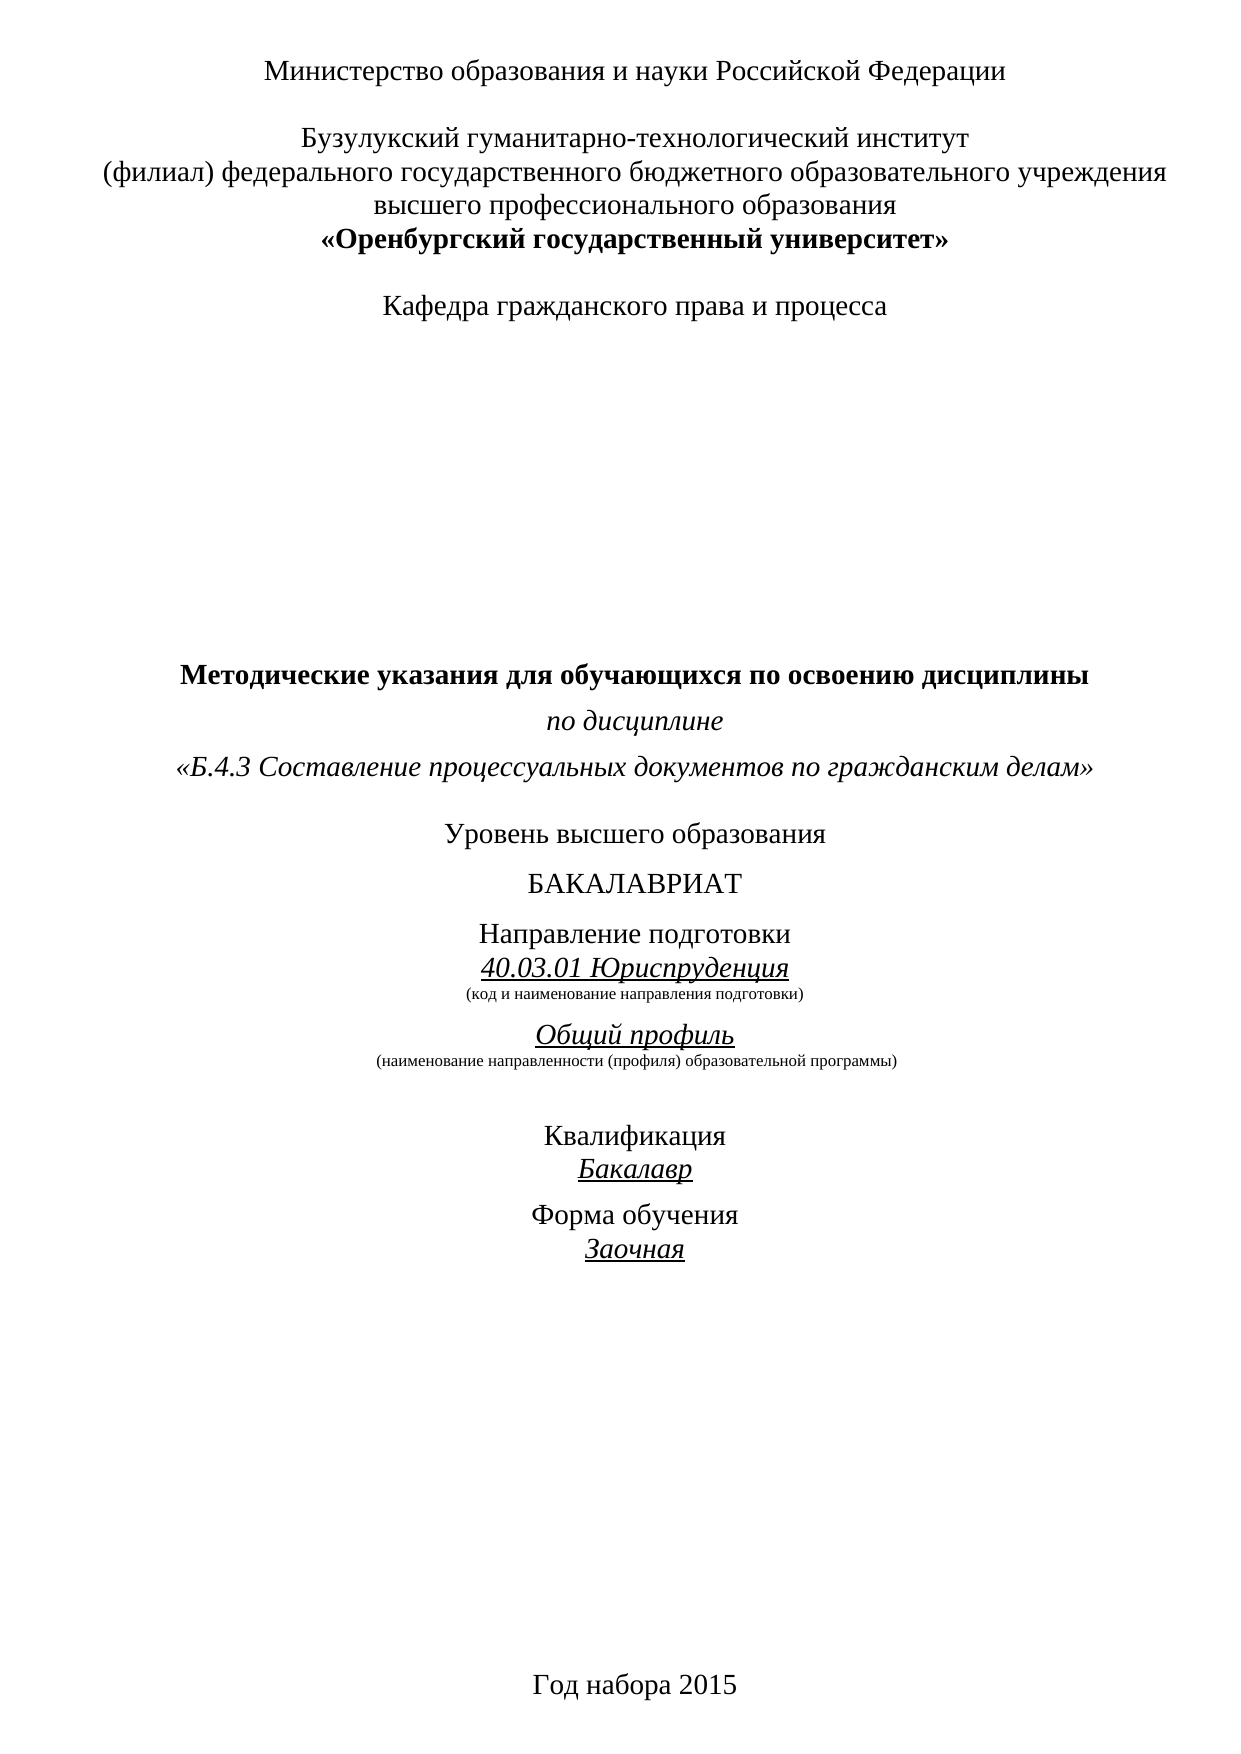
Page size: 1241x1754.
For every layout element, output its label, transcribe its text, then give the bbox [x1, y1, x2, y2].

text (филиал) федерального государственного бюджетного образовательного учреждения [88, 154, 1181, 187]
text Уровень высшего образования [88, 816, 1181, 849]
text Методические указания для обучающихся по освоению дисциплины [88, 657, 1181, 690]
text Форма обучения [88, 1197, 1181, 1231]
text Кафедра гражданского права и процесса [88, 288, 1181, 321]
text Квалификация [88, 1118, 1181, 1151]
text Направление подготовки [88, 917, 1181, 950]
text высшего профессионального образования [88, 187, 1181, 221]
text «Б.4.3 Составление процессуальных документов по гражданским делам» [88, 749, 1181, 782]
text Бузулукский гуманитарно-технологический институт [88, 120, 1181, 154]
text Министерство образования и науки Российской Федерации [88, 53, 1181, 87]
text (код и наименование направления подготовки) [88, 984, 1181, 1017]
text «Оренбургский государственный университет» [88, 221, 1181, 254]
text Заочная [88, 1231, 1181, 1264]
text Общий профиль [88, 1017, 1181, 1051]
text по дисциплине [88, 703, 1181, 736]
text БАКАЛАВРИАТ [88, 866, 1181, 900]
text (наименование направленности (профиля) образовательной программы) [88, 1051, 1181, 1084]
text Год набора 2015 [88, 1667, 1181, 1701]
text Бакалавр [88, 1151, 1181, 1185]
text 40.03.01 Юриспруденция [88, 950, 1181, 984]
